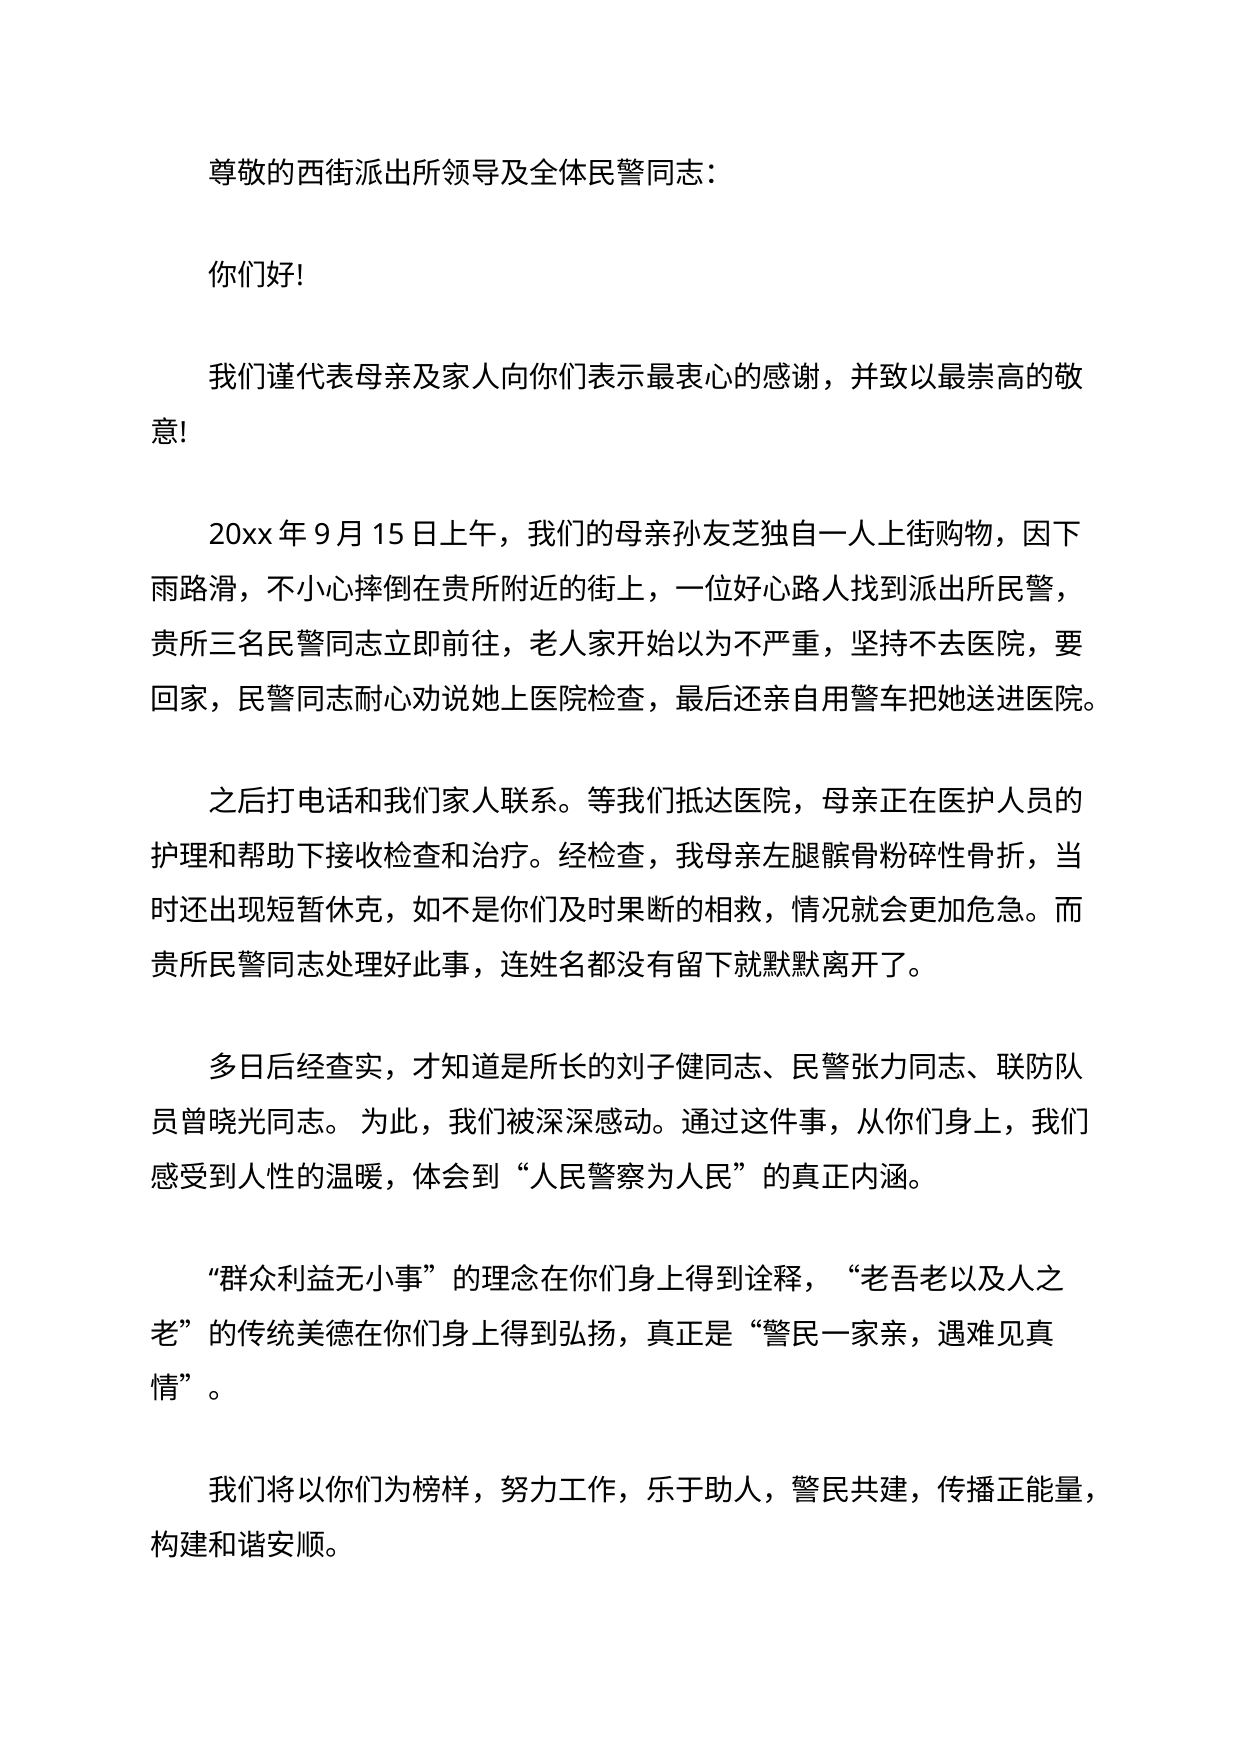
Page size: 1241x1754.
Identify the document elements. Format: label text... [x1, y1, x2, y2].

text 尊敬的西街派出所领导及全体民警同志： [150, 150, 1090, 192]
text 我们谨代表母亲及家人向你们表示最衷心的感谢，并致以最崇高的敬意! [150, 354, 1090, 451]
text 多日后经查实，才知道是所长的刘子健同志、民警张力同志、联防队员曾晓光同志。 为此，我们被深深感动。通过这件事，从你们身上，我们感受到人性的温暖，体会到“人民警察为人民”的真正内涵。 [150, 1044, 1090, 1196]
text 我们将以你们为榜样，努力工作，乐于助人，警民共建，传播正能量，构建和谐安顺。 [150, 1467, 1090, 1564]
text “群众利益无小事”的理念在你们身上得到诠释，“老吾老以及人之老”的传统美德在你们身上得到弘扬，真正是“警民一家亲，遇难见真情”。 [150, 1255, 1090, 1407]
text 之后打电话和我们家人联系。等我们抵达医院，母亲正在医护人员的护理和帮助下接收检查和治疗。经检查，我母亲左腿髌骨粉碎性骨折，当时还出现短暂休克，如不是你们及时果断的相救，情况就会更加危急。而贵所民警同志处理好此事，连姓名都没有留下就默默离开了。 [150, 777, 1090, 984]
text 你们好! [150, 252, 1090, 294]
text 20xx年9月15日上午，我们的母亲孙友芝独自一人上街购物，因下雨路滑，不小心摔倒在贵所附近的街上，一位好心路人找到派出所民警，贵所三名民警同志立即前往，老人家开始以为不严重，坚持不去医院，要回家，民警同志耐心劝说她上医院检查，最后还亲自用警车把她送进医院。 [150, 511, 1090, 718]
